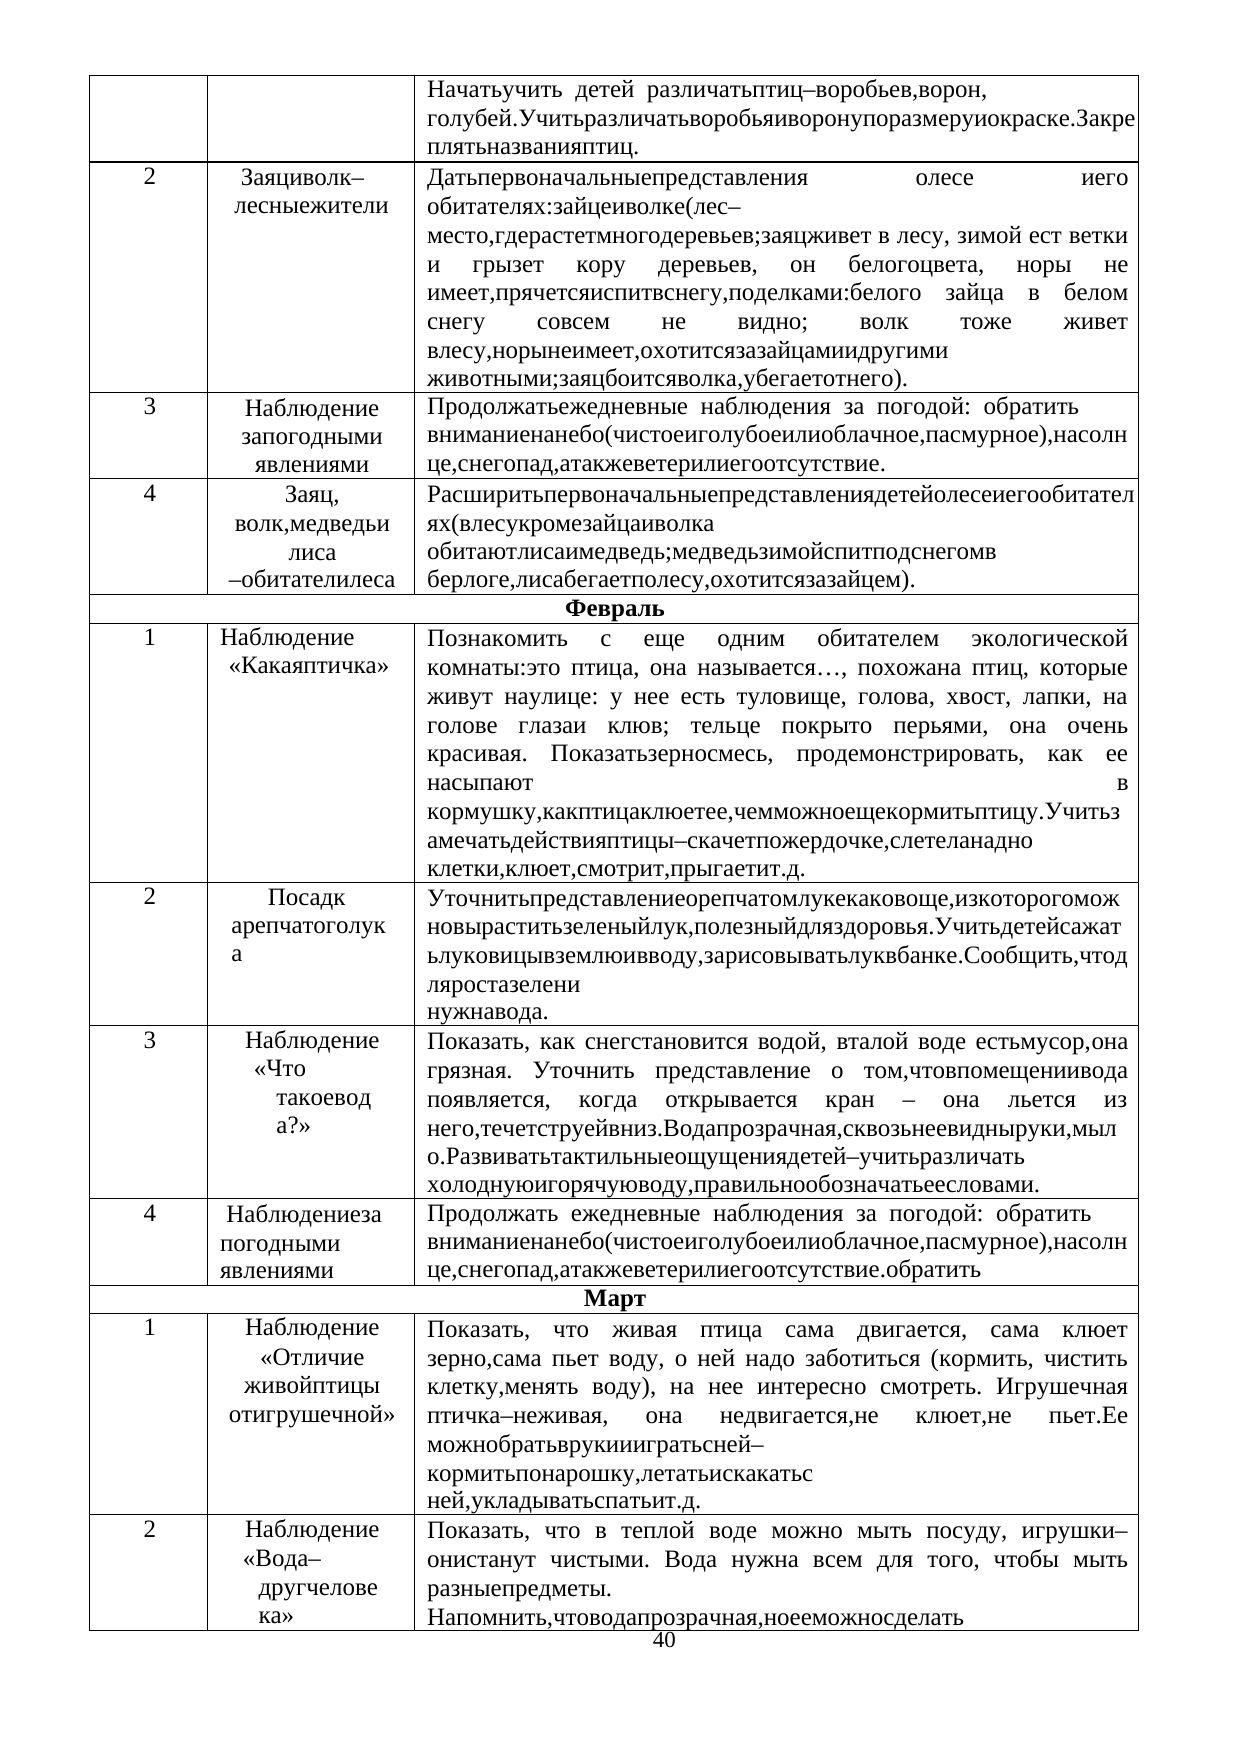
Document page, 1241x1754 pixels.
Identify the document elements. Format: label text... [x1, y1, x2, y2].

table_cell Февраль [90, 595, 1138, 622]
table_cell 3 [90, 1026, 207, 1198]
table_cell Продолжатьежедневные наблюдения за погодой: обратить вниманиенанебо(чистоеиголубоеилиоблачное,пасмурное),насолнце,снегопад,атакжеветерилиегоотсутствие. [415, 393, 1138, 478]
table_cell 1 [90, 624, 207, 882]
table_cell Наблюдение «Отличие живойптицы отигрушечной» [208, 1314, 414, 1514]
table_cell Продолжать ежедневные наблюдения за погодой: обратить вниманиенанебо(чистоеиголубоеилиоблачное,пасмурное),насолнце,снегопад,атакжеветерилиегоотсутствие.обратить [415, 1199, 1138, 1284]
table_cell Расширитьпервоначальныепредставлениядетейолесеиегообитателях(влесукромезайцаиволка обитаютлисаимедведь;медведьзимойспитподснегомв берлоге,лисабегаетполесу,охотитсязазайцем). [415, 479, 1138, 593]
table_cell Заяц, волк,медведьилиса –обитателилеса [208, 479, 414, 593]
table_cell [415, 1515, 1138, 1630]
table_cell Март [90, 1286, 1138, 1313]
table_cell 2 [90, 883, 207, 1025]
table_cell Наблюдение запогодными явлениями [208, 393, 414, 478]
table_header Начатьучить детей различатьптиц–воробьев,ворон, голубей.Учитьразличатьворобьяиворонупоразмеруиокраске.Закреплятьназванияптиц. [415, 76, 1138, 161]
table_cell Наблюдение «Что такоевода?» [208, 1026, 414, 1198]
table_cell Уточнитьпредставлениеорепчатомлукекаковоще,изкоторогоможновыраститьзеленыйлук,полезныйдляздоровья.Учитьдетейсажатьлуковицывземлюивводу,зарисовыватьлуквбанке.Сообщить,чтодляростазелени нужнавода. [415, 883, 1138, 1025]
table_header [90, 76, 207, 161]
table_cell Наблюдение «Какаяптичка» [208, 624, 414, 882]
table_cell 2 [90, 1515, 207, 1630]
table_cell Показать, как снегстановится водой, вталой воде естьмусор,она грязная. Уточнить представление о том,чтовпомещениивода появляется, когда открывается кран – она льется из него,течетструейвниз.Водапрозрачная,сквозьнеевидныруки,мыло.Развиватьтактильныеощущениядетей–учитьразличать холоднуюигорячуюводу,правильнообозначатьеесловами. [415, 1026, 1138, 1198]
table_cell 2 [90, 163, 207, 392]
table_cell Наблюдениезапогодными явлениями [208, 1199, 414, 1284]
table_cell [208, 1515, 414, 1630]
table_cell Посадкарепчатоголука [208, 883, 414, 1025]
table_cell 1 [90, 1314, 207, 1514]
table_cell Заяциволк–лесныежители [208, 163, 414, 392]
table_cell 4 [90, 1199, 207, 1284]
table_cell Датьпервоначальныепредставления олесе иего обитателях:зайцеиволке(лес–место,гдерастетмногодеревьев;заяцживет в лесу, зимой ест ветки и грызет кору деревьев, он белогоцвета, норы не имеет,прячетсяиспитвснегу,поделками:белого зайца в белом снегу совсем не видно; волк тоже живет влесу,норынеимеет,охотитсязазайцамиидругими животными;заяцбоитсяволка,убегаетотнего). [415, 163, 1138, 392]
table_cell 3 [90, 393, 207, 478]
table_cell Показать, что живая птица сама двигается, сама клюет зерно,сама пьет воду, о ней надо заботиться (кормить, чистить клетку,менять воду), на нее интересно смотреть. Игрушечная птичка–неживая, она недвигается,не клюет,не пьет.Ее можнобратьврукииигратьсней–кормитьпонарошку,летатьискакатьс ней,укладыватьспатьит.д. [415, 1314, 1138, 1514]
table_cell 4 [90, 479, 207, 593]
table_header [208, 76, 414, 161]
table_cell Познакомить с еще одним обитателем экологической комнаты:это птица, она называется…, похожана птиц, которые живут наулице: у нее есть туловище, голова, хвост, лапки, на голове глазаи клюв; тельце покрыто перьями, она очень красивая. Показатьзерносмесь, продемонстрировать, как ее насыпают в кормушку,какптицаклюетее,чемможноещекормитьптицу.Учитьзамечатьдействияптицы–скачетпожердочке,слетеланадно клетки,клюет,смотрит,прыгаетит.д. [415, 624, 1138, 882]
